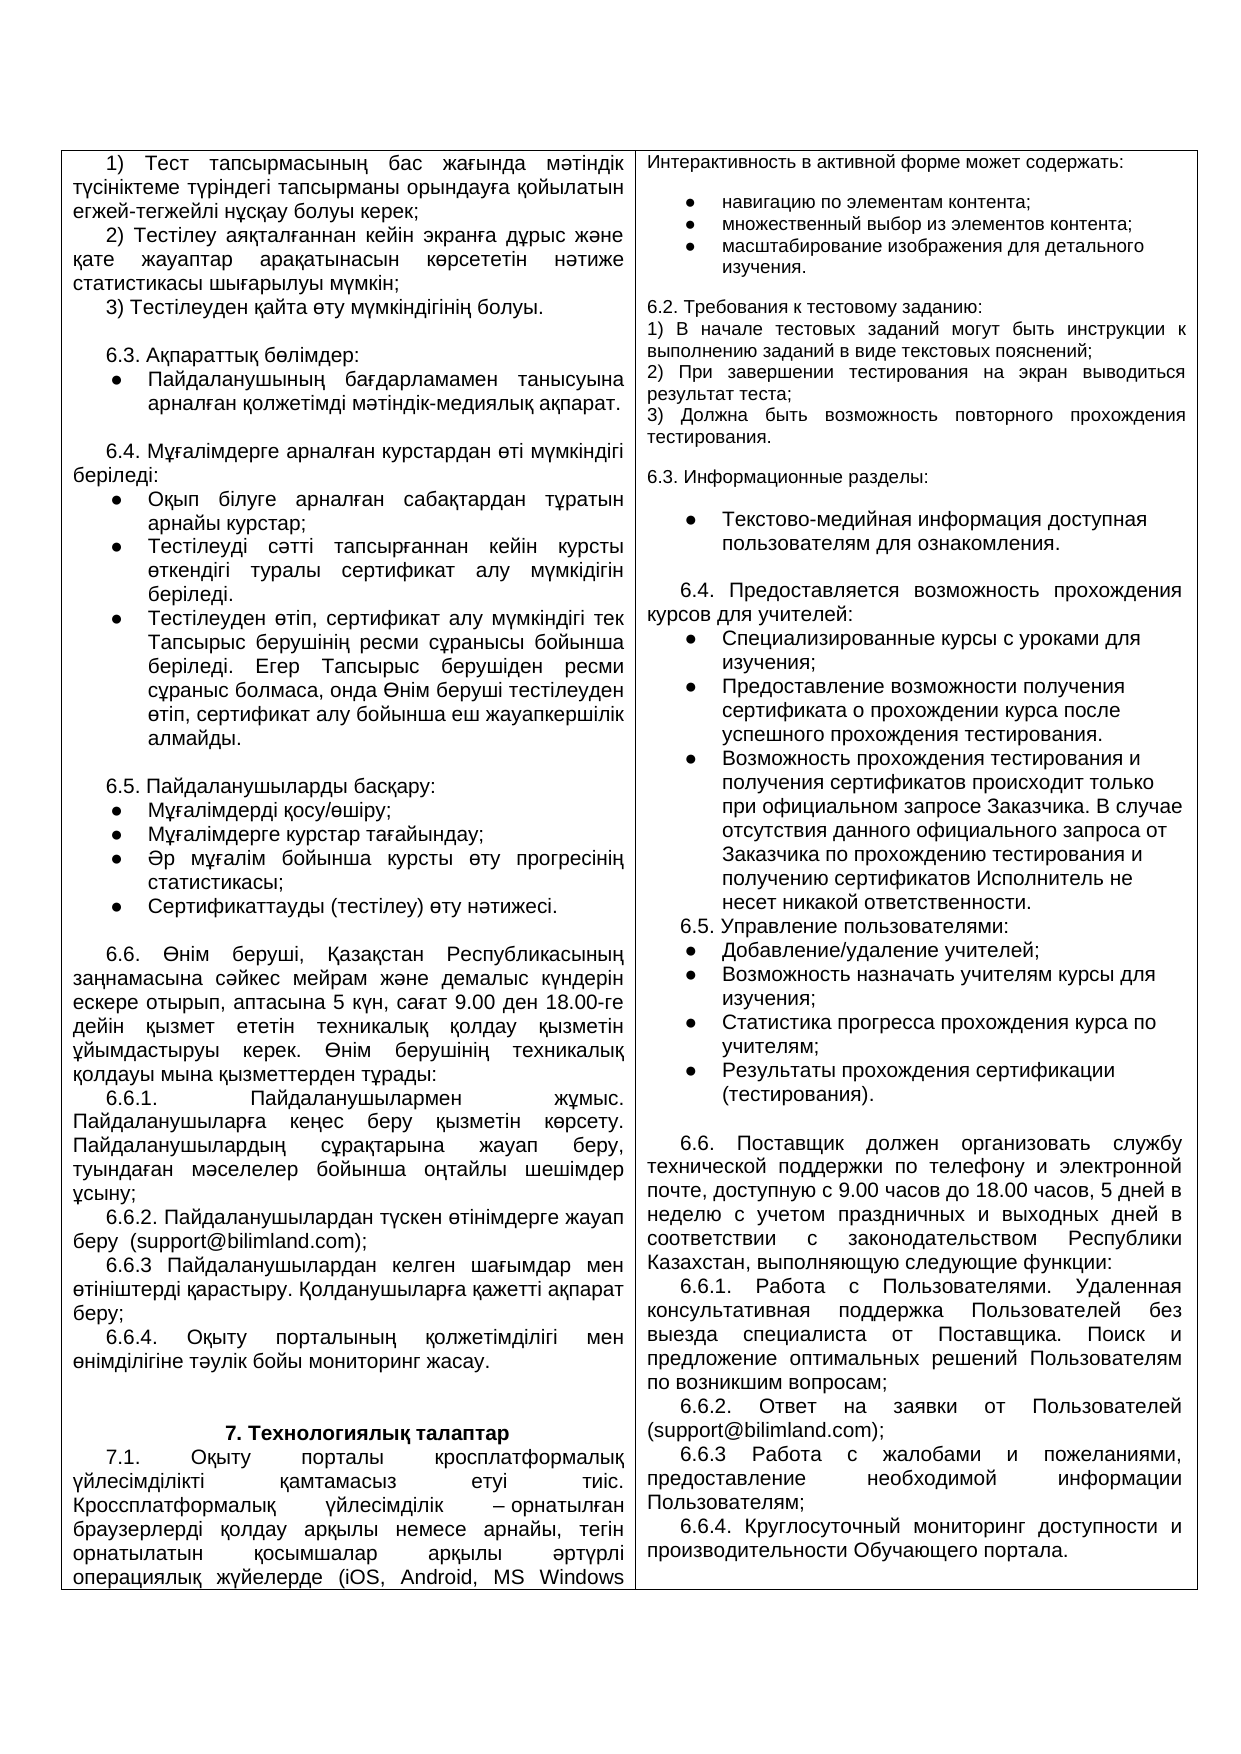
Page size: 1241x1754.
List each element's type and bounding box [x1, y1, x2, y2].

table_header [636, 151, 1197, 1588]
table_header [62, 151, 635, 1588]
